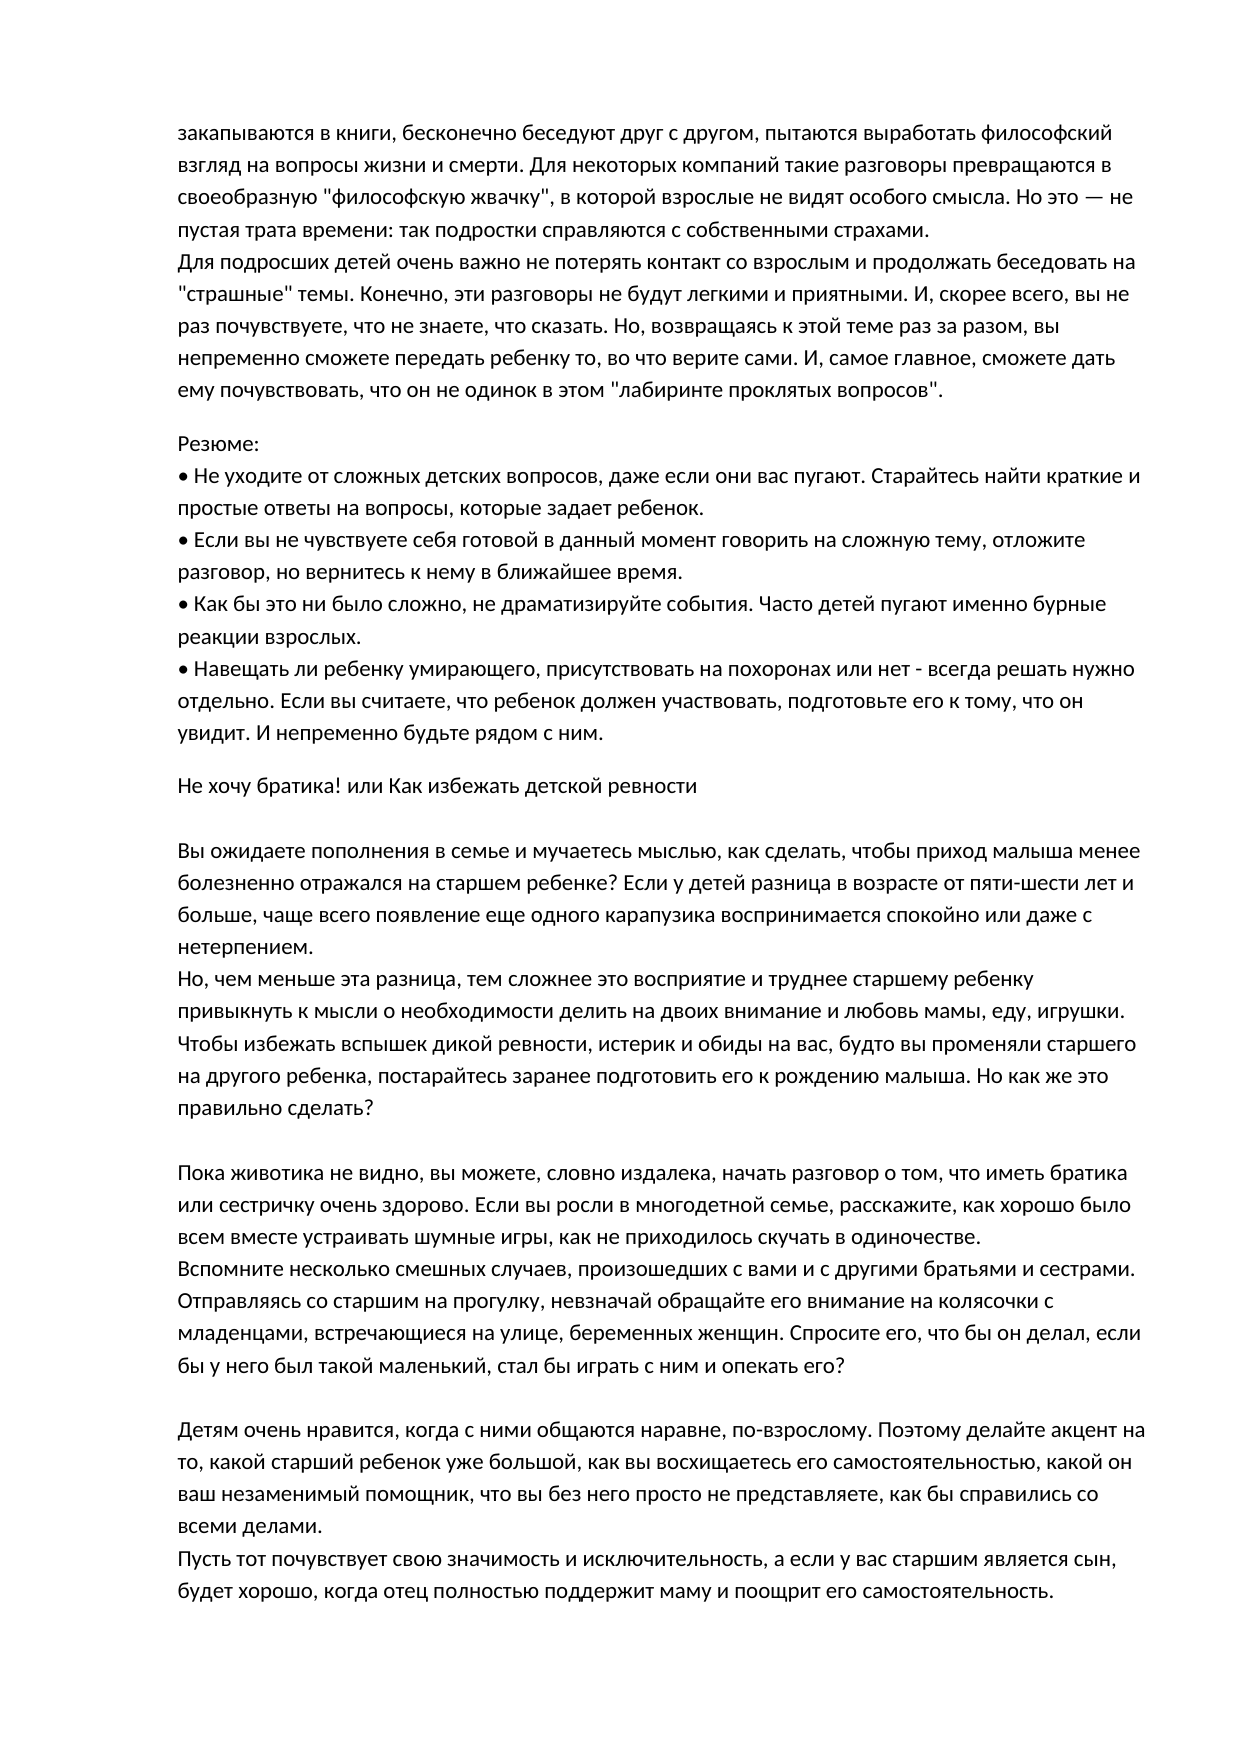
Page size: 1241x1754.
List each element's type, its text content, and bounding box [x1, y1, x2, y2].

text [177, 118, 1152, 404]
text Резюме: • Не уходите от сложных детских вопросов, даже если они вас пугают. Старайтесь найти краткие и простые ответы на вопросы, которые задает ребенок. • Если вы не чувствуете себя готовой в данный момент говорить на сложную тему, отложите разговор, но вернитесь к нему в ближайшее время. • Как бы это ни было сложно, не драматизируйте события. Часто детей пугают именно бурные реакции взрослых. • Навещать ли ребенку умирающего, присутствовать на похоронах или нет - всегда решать нужно отдельно. Если вы считаете, что ребенок должен участвовать, подготовьте его к тому, что он увидит. И непременно будьте рядом с ним. [177, 429, 1152, 746]
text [177, 771, 1152, 1604]
